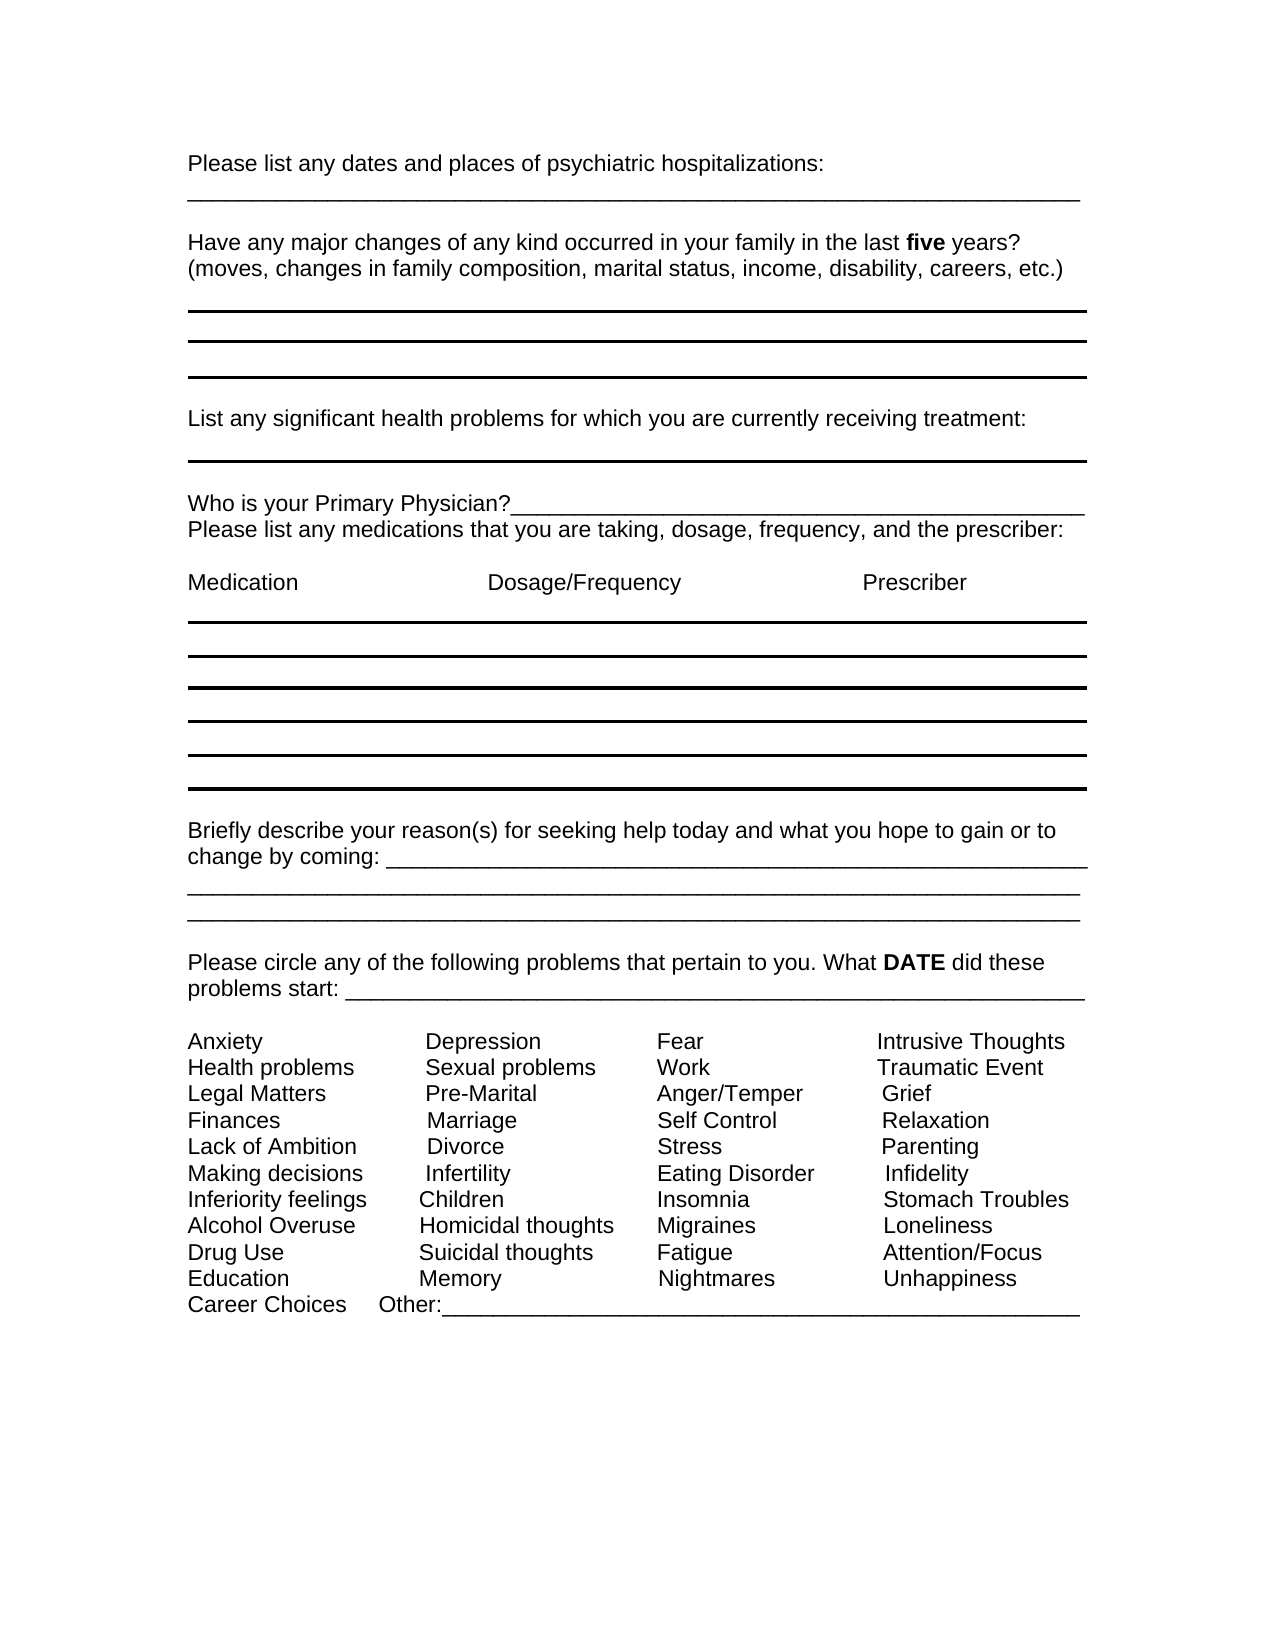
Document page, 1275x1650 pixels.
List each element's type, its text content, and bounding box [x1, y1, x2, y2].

text Health problems Sexual problems Work Traumatic Event [187, 1054, 1087, 1080]
text Education Memory Nightmares Unhappiness [187, 1265, 1087, 1291]
text Please list any dates and places of psychiatric hospitalizations: ______________________________________________________________________ [187, 150, 1087, 203]
text Please circle any of the following problems that pertain to you. What DATE did these problems start: __________________________________________________________ [187, 949, 1087, 1001]
text Briefly describe your reason(s) for seeking help today and what you hope to gain or to change by coming: _______________________________________________________ [187, 817, 1087, 869]
text Inferiority feelings Children Insomnia Stomach Troubles [187, 1186, 1087, 1212]
text Who is your Primary Physician?_____________________________________________ Please list any medications that you are taking, dosage, frequency, and the prescriber: [187, 489, 1087, 542]
text List any significant health problems for which you are currently receiving treatment: [187, 405, 1087, 432]
text Anxiety Depression Fear Intrusive Thoughts [187, 1028, 1087, 1054]
text Making decisions Infertility Eating Disorder Infidelity [187, 1159, 1087, 1186]
text Legal Matters Pre-Marital Anger/Temper Grief [187, 1080, 1087, 1107]
text Finances Marriage Self Control Relaxation Lack of Ambition Divorce Stress Parenting [187, 1107, 1087, 1159]
text Alcohol Overuse Homicidal thoughts Migraines Loneliness [187, 1212, 1087, 1238]
text Have any major changes of any kind occurred in your family in the last five years? (moves, changes in family composition, marital status, income, disability, careers, etc.) [187, 229, 1087, 282]
text Medication Dosage/Frequency Prescriber [187, 568, 1087, 595]
text ____________________________________________________________________________________________________________________________________________ [187, 869, 1087, 922]
text Drug Use Suicidal thoughts Fatigue Attention/Focus [187, 1238, 1087, 1265]
text Career Choices Other:__________________________________________________ [187, 1291, 1087, 1318]
